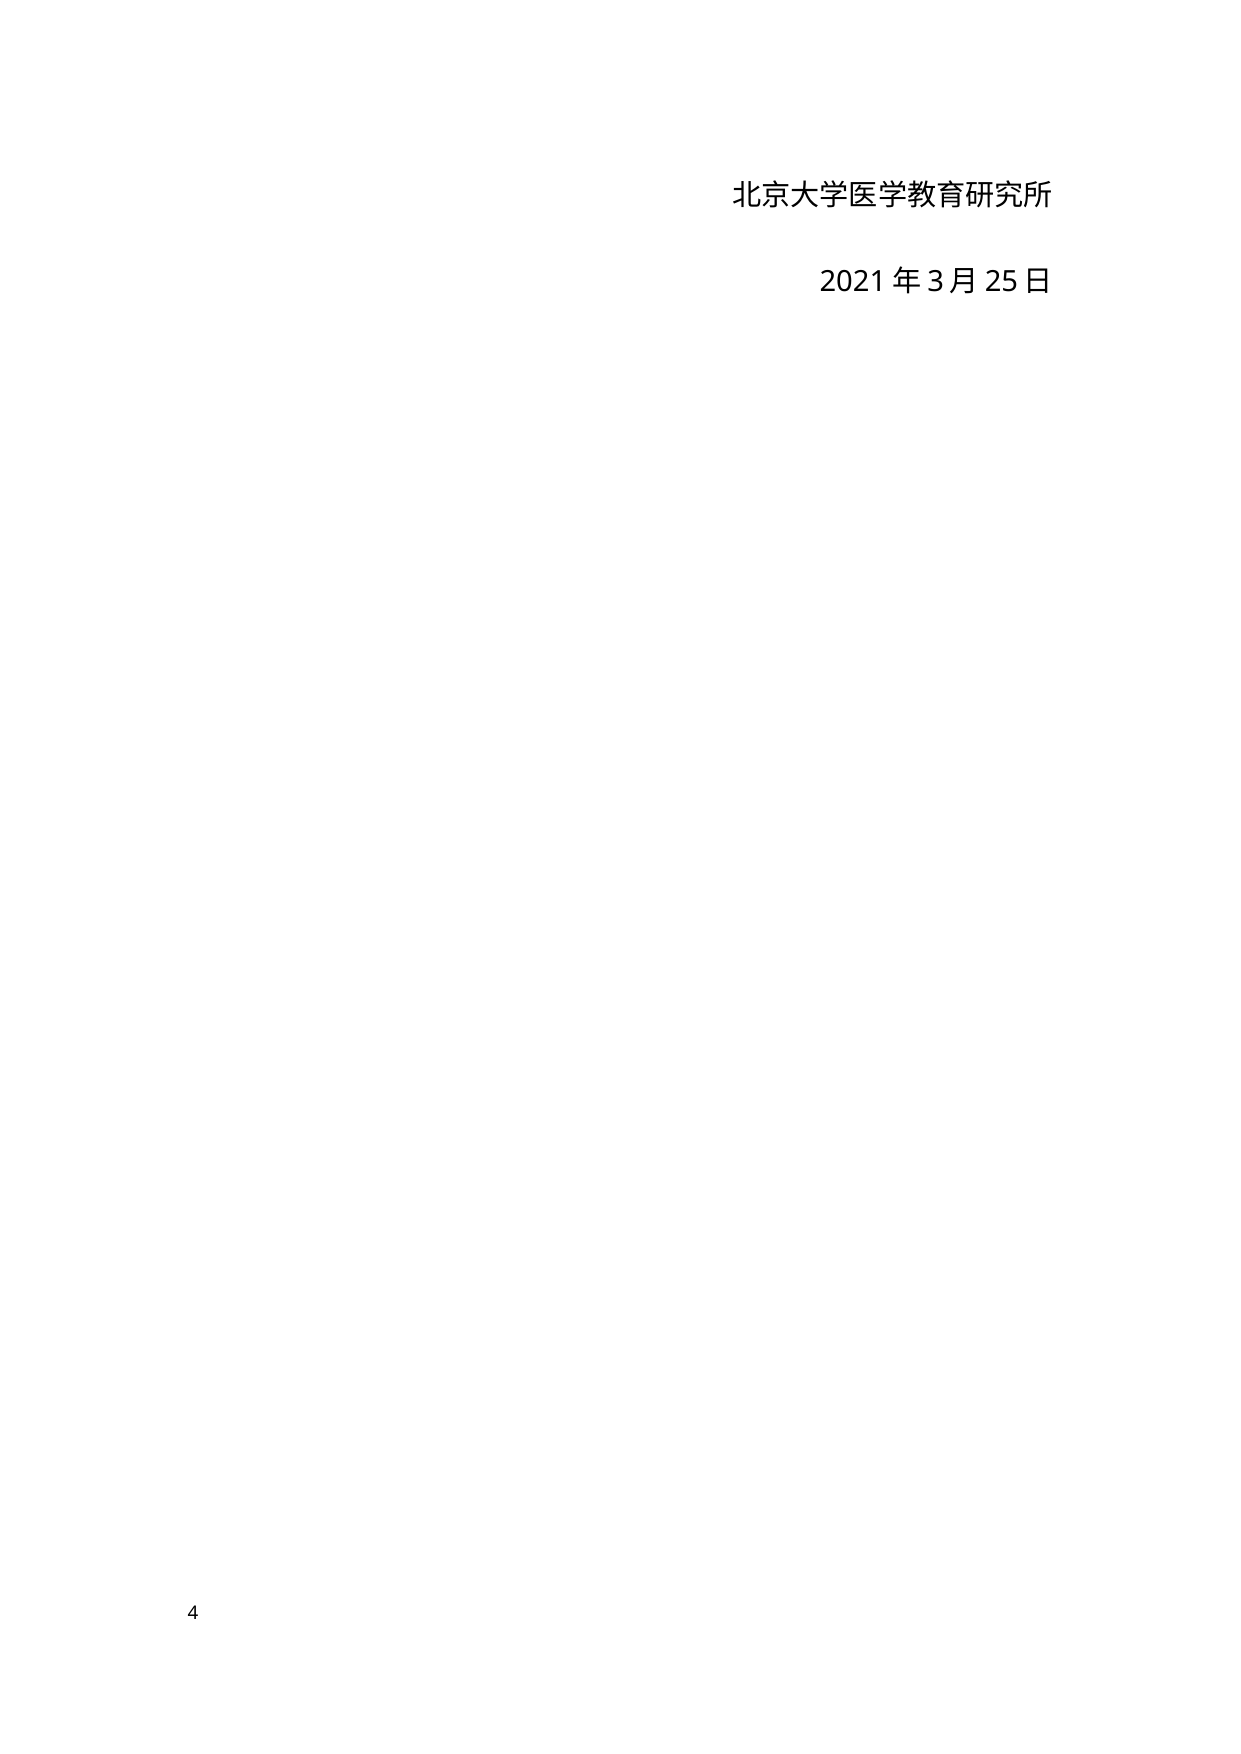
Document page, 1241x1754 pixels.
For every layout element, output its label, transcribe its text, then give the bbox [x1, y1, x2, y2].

text 北京大学医学教育研究所 [187, 160, 1053, 225]
text 2021年3月25日 [187, 246, 1053, 311]
